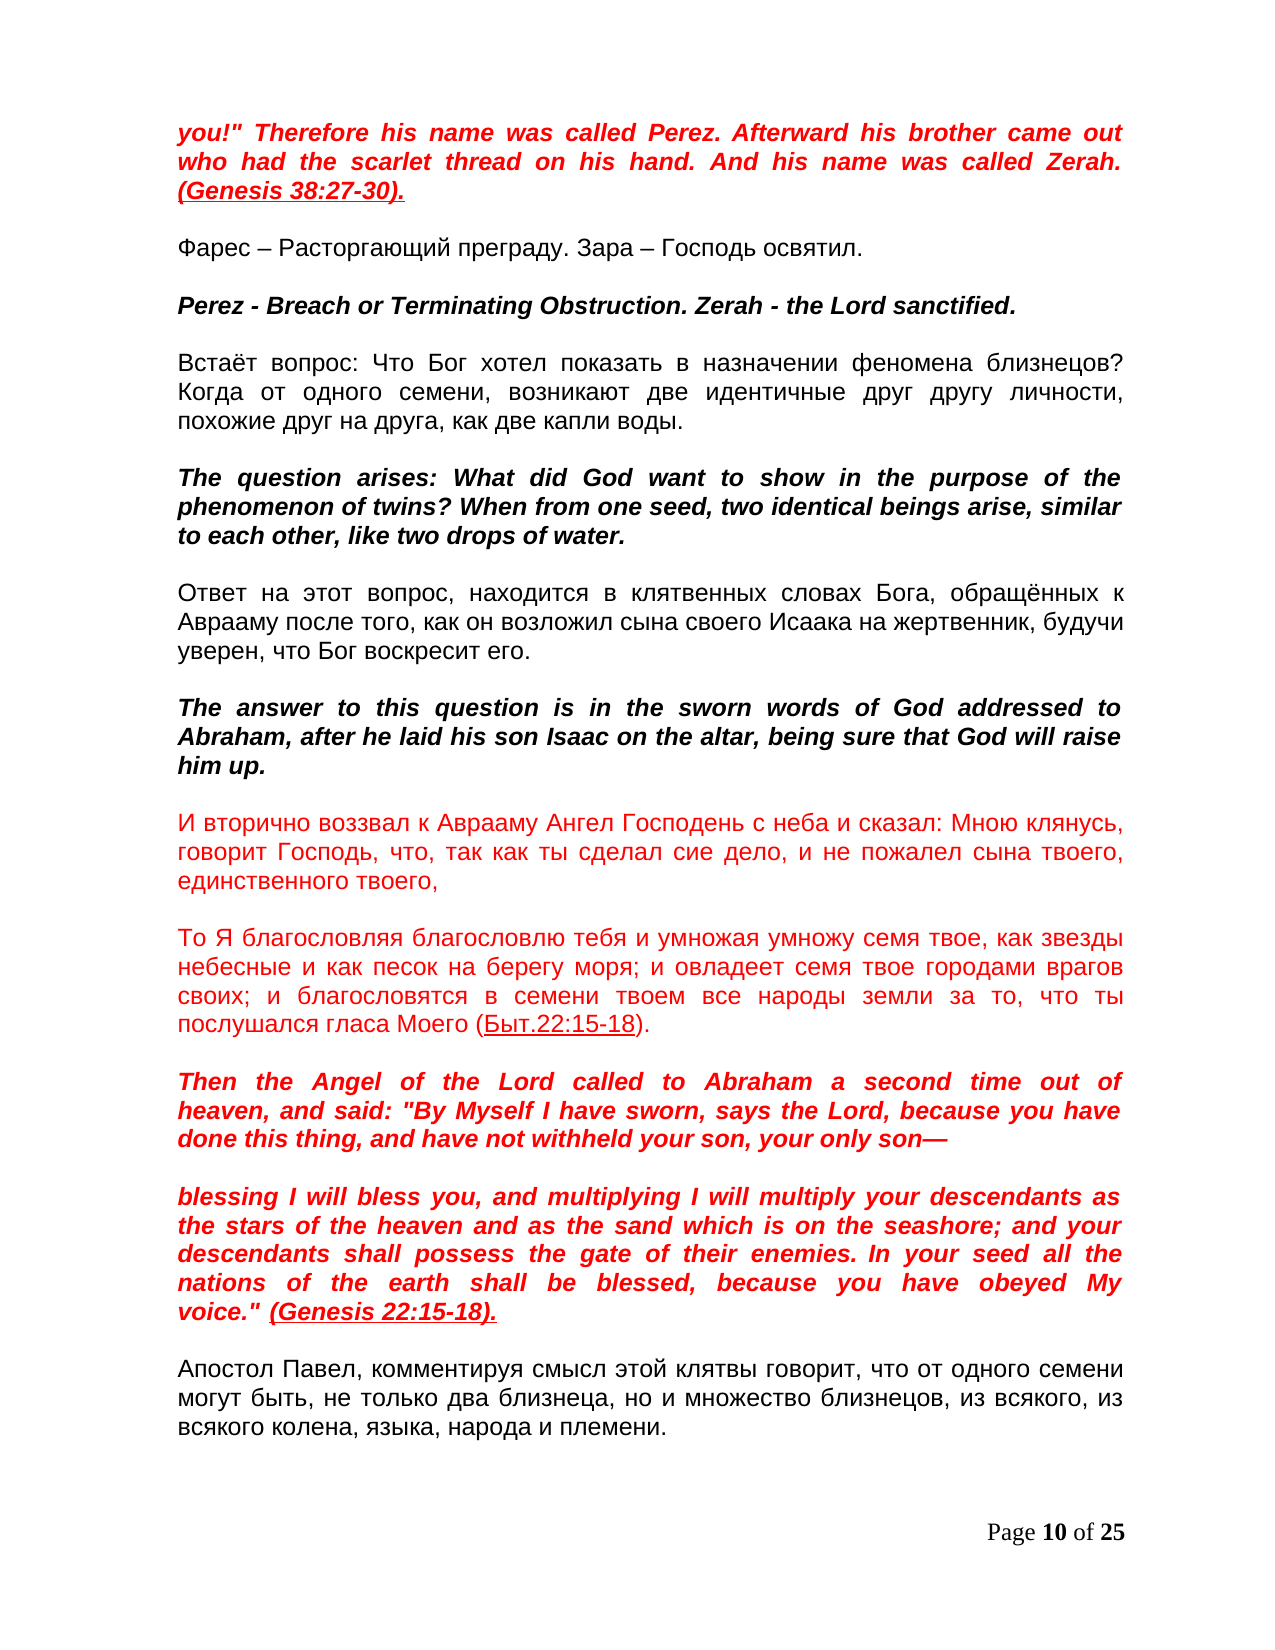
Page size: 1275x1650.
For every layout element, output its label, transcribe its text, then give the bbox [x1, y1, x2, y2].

text The question arises: What did God want to show in the purpose of the phenomenon of twins? When from one seed, two identical beings arise, similar to each other, like two drops of water. [177, 463, 1125, 549]
text И вторично воззвал к Аврааму Ангел Господень с неба и сказал: Мною клянусь, говорит Господь, что, так как ты сделал сие дело, и не пожалел сына твоего, единственного твоего, [177, 808, 1125, 894]
text Then the Angel of the Lord called to Abraham a second time out of heaven, and said: "By Myself I have sworn, says the Lord, because you have done this thing, and have not withheld your son, your only son— [177, 1067, 1125, 1153]
text Апостол Павел, комментируя смысл этой клятвы говорит, что от одного семени могут быть, не только два близнеца, но и множество близнецов, из всякого, из всякого колена, языка, народа и племени. [177, 1354, 1125, 1441]
text Ответ на этот вопрос, находится в клятвенных словах Бога, обращённых к Аврааму после того, как он возложил сына своего Исаака на жертвенник, будучи уверен, что Бог воскресит его. [177, 578, 1125, 664]
text The answer to this question is in the sworn words of God addressed to Abraham, after he laid his son Isaac on the altar, being sure that God will raise him up. [177, 693, 1125, 779]
text Фарес – Расторгающий преграду. Зара – Господь освятил. [177, 233, 1125, 262]
text Perez - Breach or Terminating Obstruction. Zerah - the Lord sanctified. [177, 291, 1125, 319]
text То Я благословляя благословлю тебя и умножая умножу семя твое, как звезды небесные и как песок на берегу моря; и овладеет семя твое городами врагов своих; и благословятся в семени твоем все народы земли за то, что ты послушался гласа Моего (Быт.22:15-18). [177, 923, 1125, 1038]
text Встаёт вопрос: Что Бог хотел показать в назначении феномена близнецов? Когда от одного семени, возникают две идентичные друг другу личности, похожие друг на друга, как две капли воды. [177, 348, 1125, 434]
text blessing I will bless you, and multiplying I will multiply your descendants as the stars of the heaven and as the sand which is on the seashore; and your descendants shall possess the gate of their enemies. In your seed all the nations of the earth shall be blessed, because you have obeyed My voice." (Genesis 22:15-18). [177, 1182, 1125, 1326]
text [177, 118, 1125, 204]
